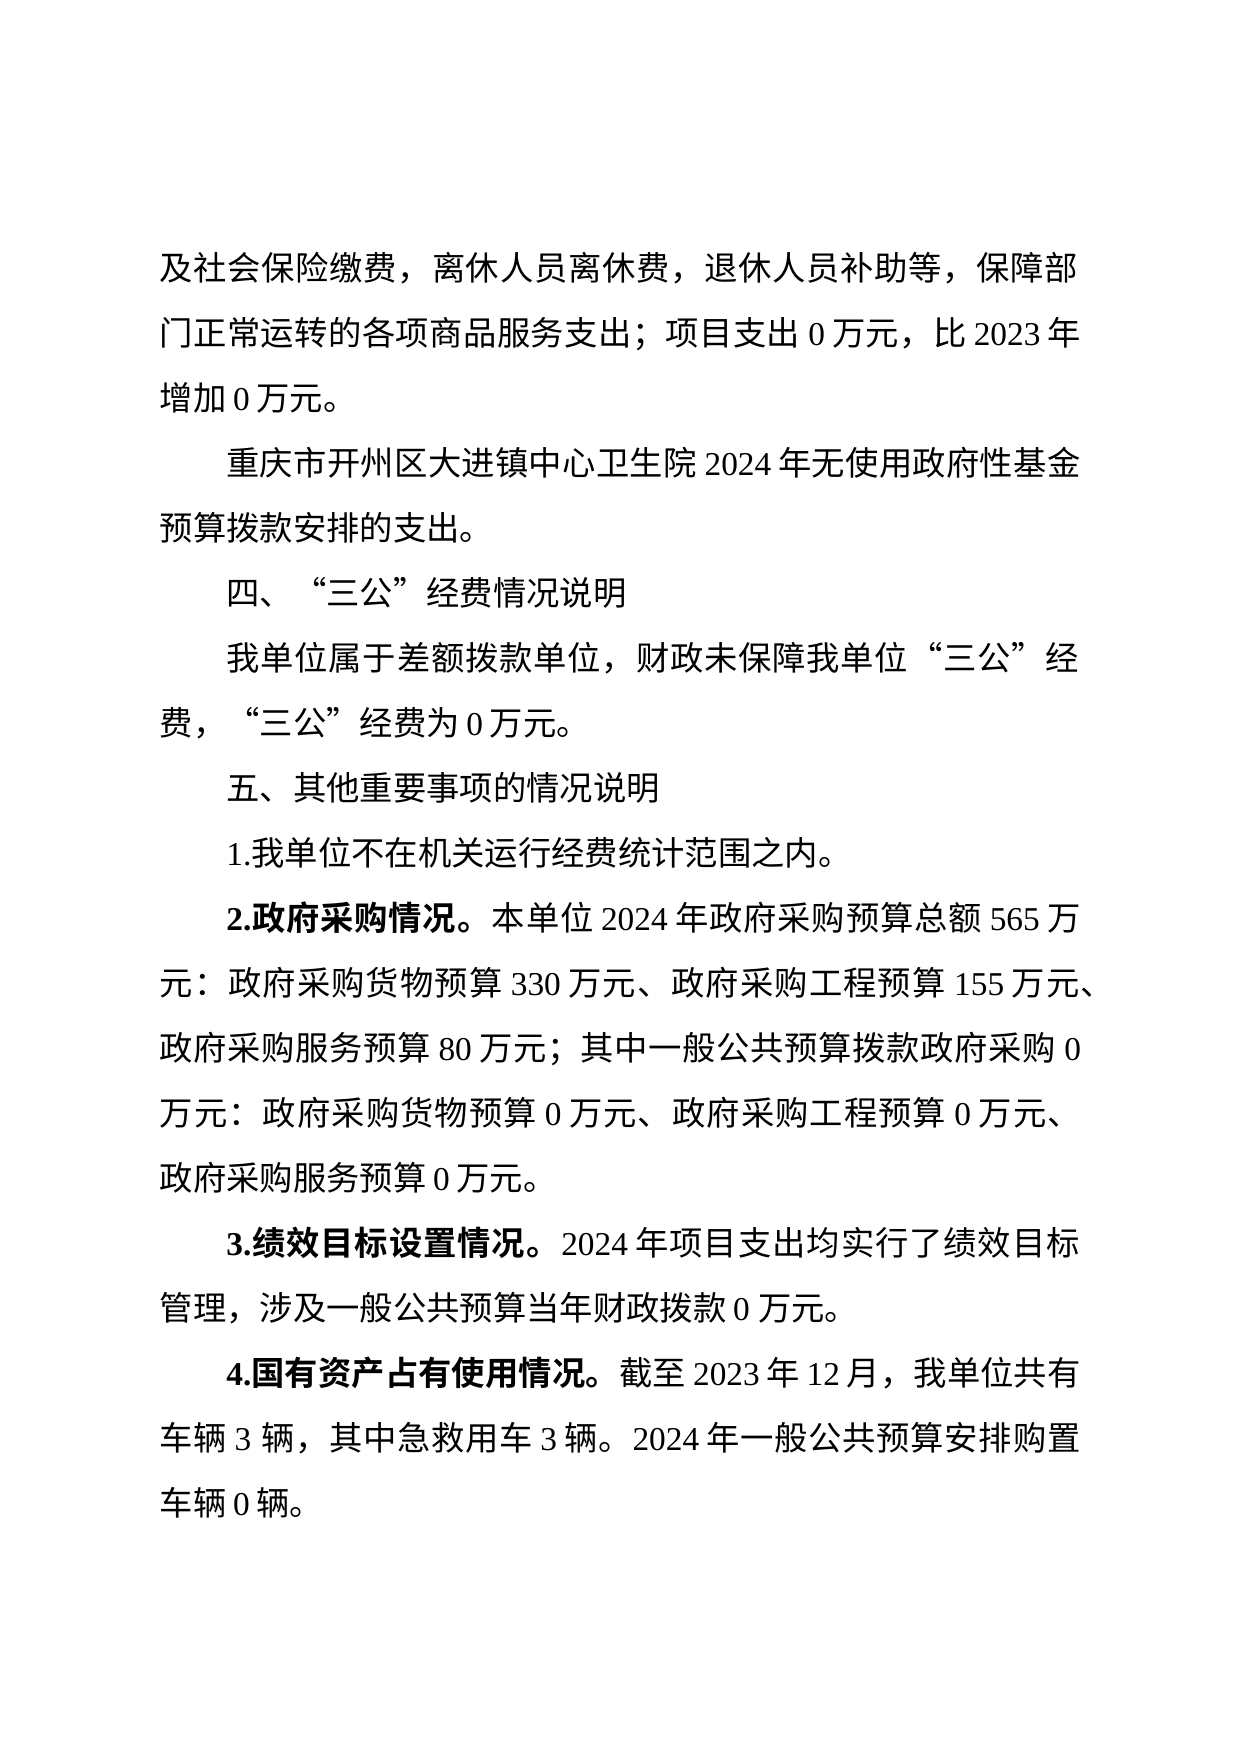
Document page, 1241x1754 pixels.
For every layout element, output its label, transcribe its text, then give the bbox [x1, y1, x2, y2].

text 四、“三公”经费情况说明 [226, 558, 1081, 623]
text 3.绩效目标设置情况。2024年项目支出均实行了绩效目标管理，涉及一般公共预算当年财政拨款0 万元。 [159, 1208, 1081, 1338]
text 五、其他重要事项的情况说明 [226, 753, 1081, 818]
text 我单位属于差额拨款单位，财政未保障我单位“三公”经费，“三公”经费为0万元。 [159, 623, 1081, 753]
text 2.政府采购情况。本单位2024年政府采购预算总额565万元：政府采购货物预算330万元、政府采购工程预算155万元、政府采购服务预算80万元；其中一般公共预算拨款政府采购0万元：政府采购货物预算0万元、政府采购工程预算0万元、政府采购服务预算0万元。 [159, 883, 1081, 1208]
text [159, 233, 1081, 428]
text 4.国有资产占有使用情况。截至2023年12月，我单位共有车辆3 辆，其中急救用车3辆。2024年一般公共预算安排购置车辆0辆。 [159, 1338, 1081, 1533]
text 1.我单位不在机关运行经费统计范围之内。 [159, 818, 1081, 883]
text 重庆市开州区大进镇中心卫生院2024年无使用政府性基金预算拨款安排的支出。 [159, 428, 1081, 558]
